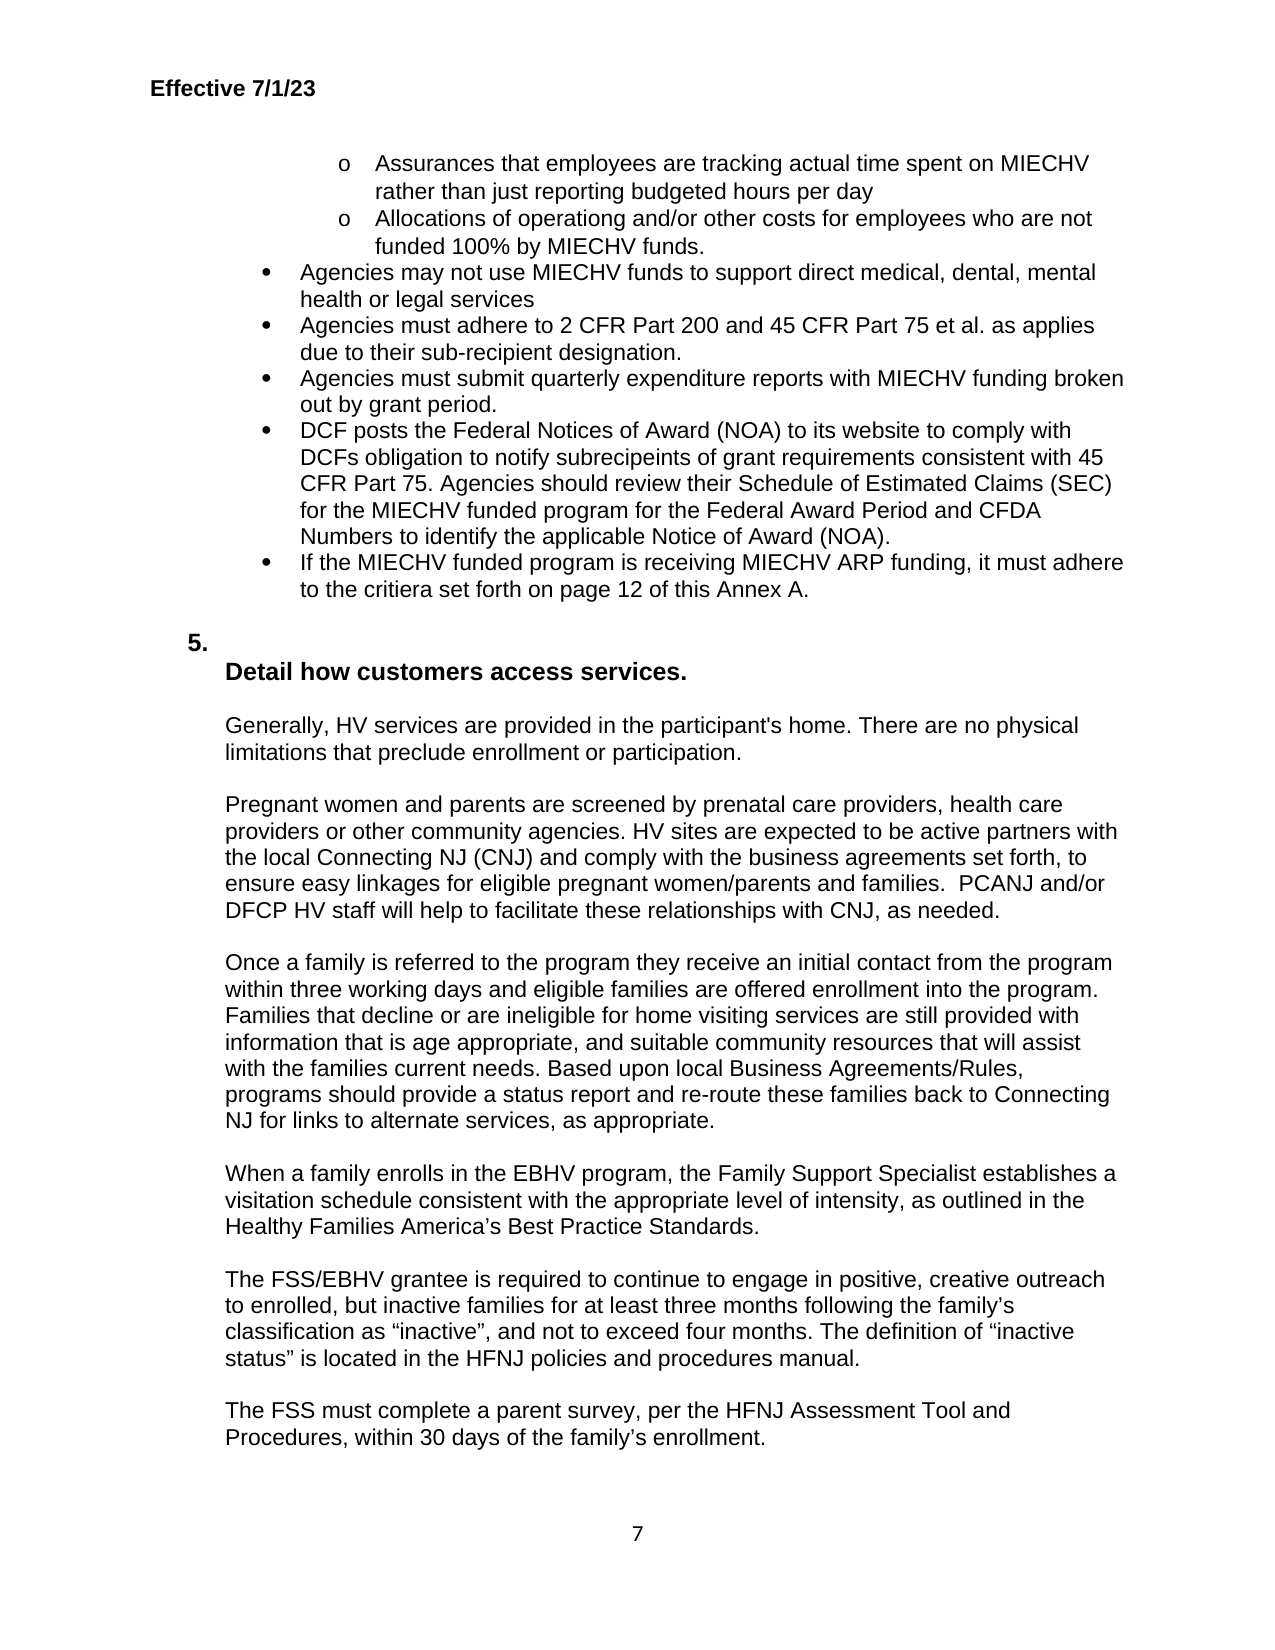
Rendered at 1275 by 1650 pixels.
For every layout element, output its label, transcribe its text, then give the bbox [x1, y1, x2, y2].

text When a family enrolls in the EBHV program, the Family Support Specialist establishes a visitation schedule consistent with the appropriate level of intensity, as outlined in the Healthy Families America’s Best Practice Standards. [225, 1160, 1125, 1239]
text Pregnant women and parents are screened by prenatal care providers, health care providers or other community agencies. HV sites are expected to be active partners with the local Connecting NJ (CNJ) and comply with the business agreements set forth, to ensure easy linkages for eligible pregnant women/parents and families. PCANJ and/or DFCP HV staff will help to facilitate these relationships with CNJ, as needed. [225, 791, 1125, 923]
list Assurances that employees are tracking actual time spent on MIECHV rather than just reporting budgeted hours per day [337, 150, 1125, 205]
list Agencies must submit quarterly expenditure reports with MIECHV funding broken out by grant period. [262, 365, 1125, 417]
list Agencies must adhere to 2 CFR Part 200 and 45 CFR Part 75 et al. as applies due to their sub-recipient designation. [262, 312, 1125, 365]
text Families that decline or are ineligible for home visiting services are still provided with information that is age appropriate, and suitable community resources that will assist with the families current needs. Based upon local Business Agreements/Rules, programs should provide a status report and re-route these families back to Connecting NJ for links to alternate services, as appropriate. [225, 1002, 1125, 1134]
list Agencies may not use MIECHV funds to support direct medical, dental, mental health or legal services [262, 259, 1125, 312]
text The FSS/EBHV grantee is required to continue to engage in positive, creative outreach to enrolled, but inactive families for at least three months following the family’s classification as “inactive”, and not to exceed four months. The definition of “inactive status” is located in the HFNJ policies and procedures manual. [225, 1266, 1125, 1371]
text Once a family is referred to the program they receive an initial contact from the program within three working days and eligible families are offered enrollment into the program. [225, 949, 1125, 1002]
text Detail how customers access services. [150, 657, 1125, 686]
text Generally, HV services are provided in the participant's home. There are no physical limitations that preclude enrollment or participation. [225, 712, 1125, 765]
text The FSS must complete a parent survey, per the HFNJ Assessment Tool and Procedures, within 30 days of the family’s enrollment. [225, 1397, 1125, 1450]
list Allocations of operationg and/or other costs for employees who are not funded 100% by MIECHV funds. [337, 205, 1125, 259]
list If the MIECHV funded program is receiving MIECHV ARP funding, it must adhere to the critiera set forth on page 12 of this Annex A. [262, 549, 1125, 602]
list DCF posts the Federal Notices of Award (NOA) to its website to comply with DCFs obligation to notify subrecipeints of grant requirements consistent with 45 CFR Part 75. Agencies should review their Schedule of Estimated Claims (SEC) for the MIECHV funded program for the Federal Award Period and CFDA Numbers to identify the applicable Notice of Award (NOA). [262, 417, 1125, 549]
